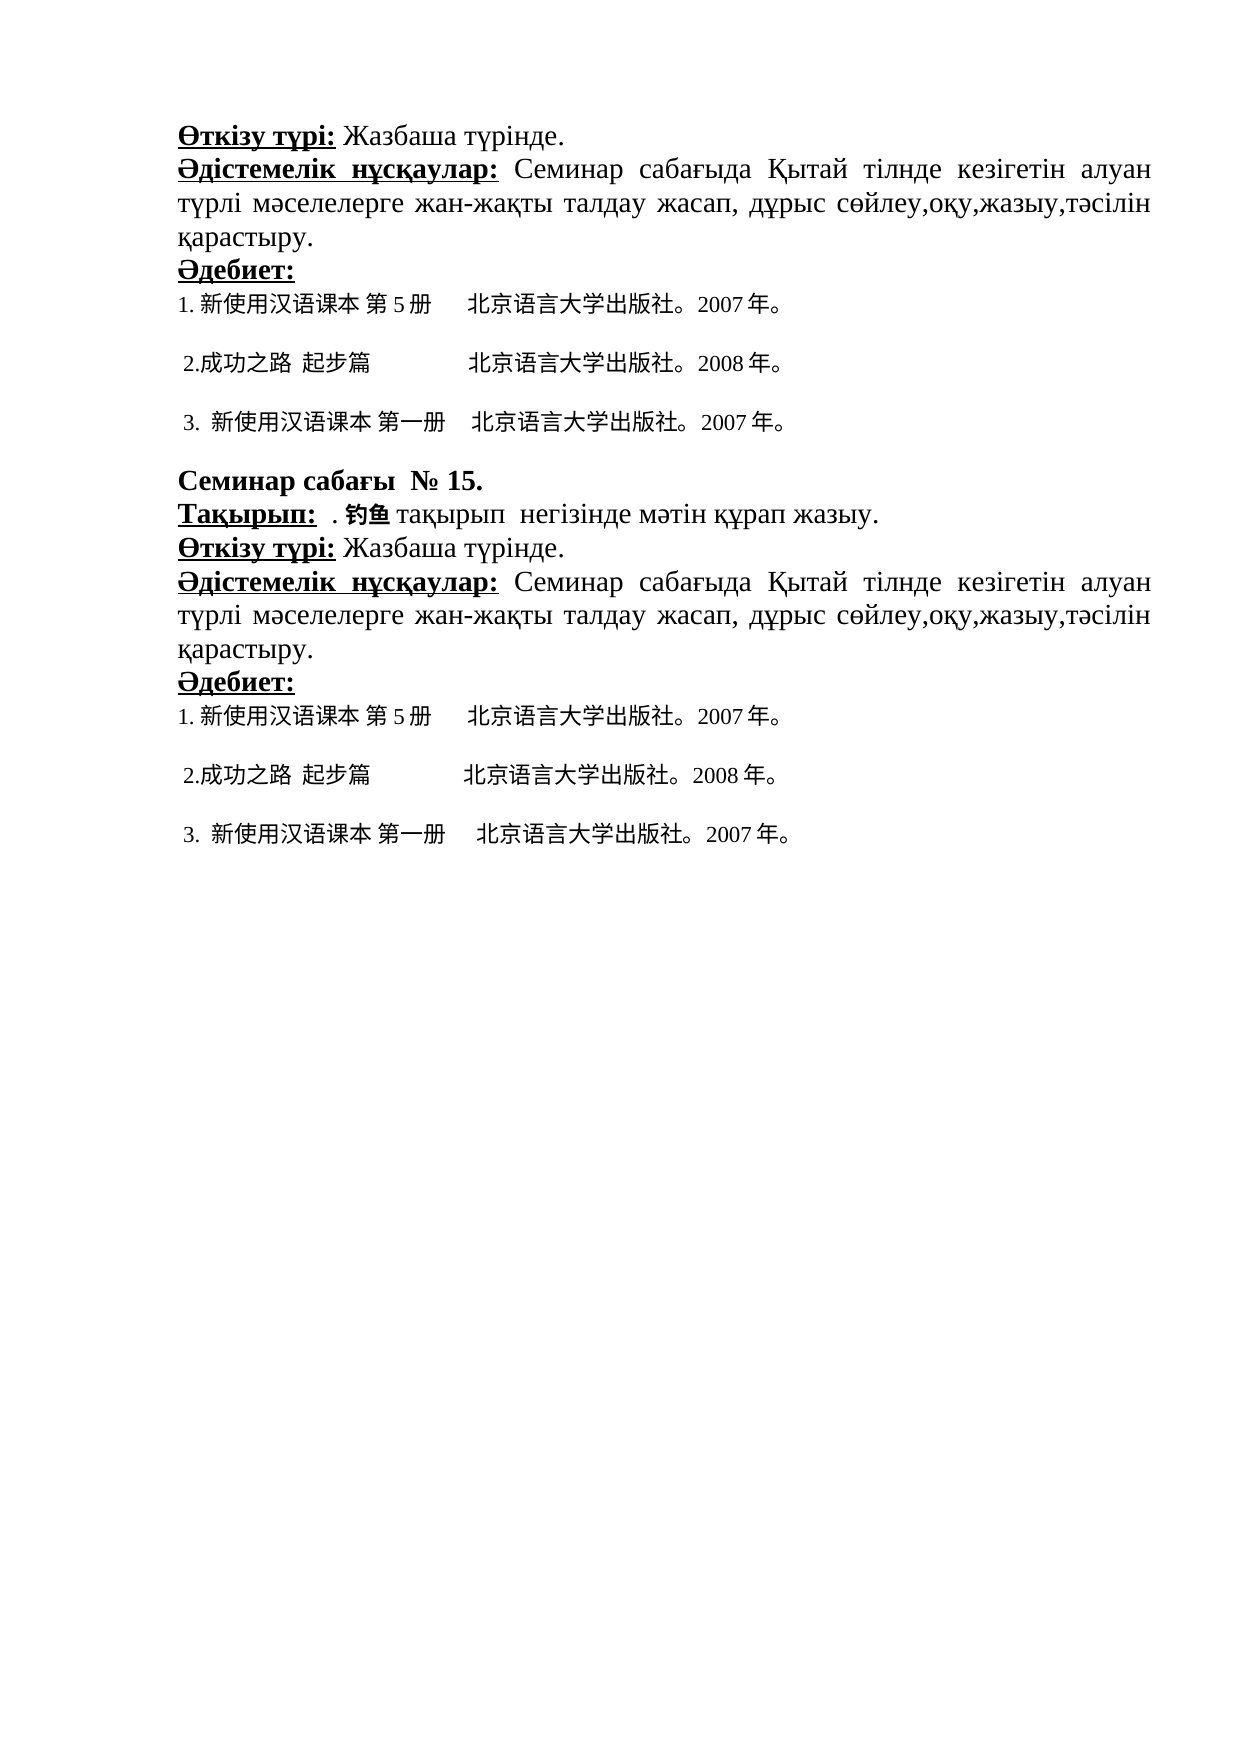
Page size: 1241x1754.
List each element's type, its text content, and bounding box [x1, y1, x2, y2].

text Әдебиет: [177, 252, 1152, 286]
text 1. 新使用汉语课本 第5册 北京语言大学出版社。2007年。 [177, 698, 1152, 731]
text Өткізу түрі: Жазбаша түрінде. [177, 118, 1152, 152]
text 3. 新使用汉语课本 第一册 北京语言大学出版社。2007年。 [177, 404, 1152, 437]
text 3. 新使用汉语课本 第一册 北京语言大学出版社。2007年。 [177, 816, 1152, 849]
text Өткізу түрі: Жазбаша түрінде. [177, 530, 1152, 564]
text 2.成功之路 起步篇 北京语言大学出版社。2008年。 [177, 757, 1152, 790]
text 1. 新使用汉语课本 第5册 北京语言大学出版社。2007年。 [177, 286, 1152, 319]
text Тақырып: . 钓鱼тақырып негізінде мәтін құрап жазыу. [177, 496, 1152, 530]
text Семинар сабағы № 15. [177, 463, 1152, 496]
text Әдебиет: [177, 664, 1152, 698]
text 2.成功之路 起步篇 北京语言大学出版社。2008年。 [177, 345, 1152, 378]
